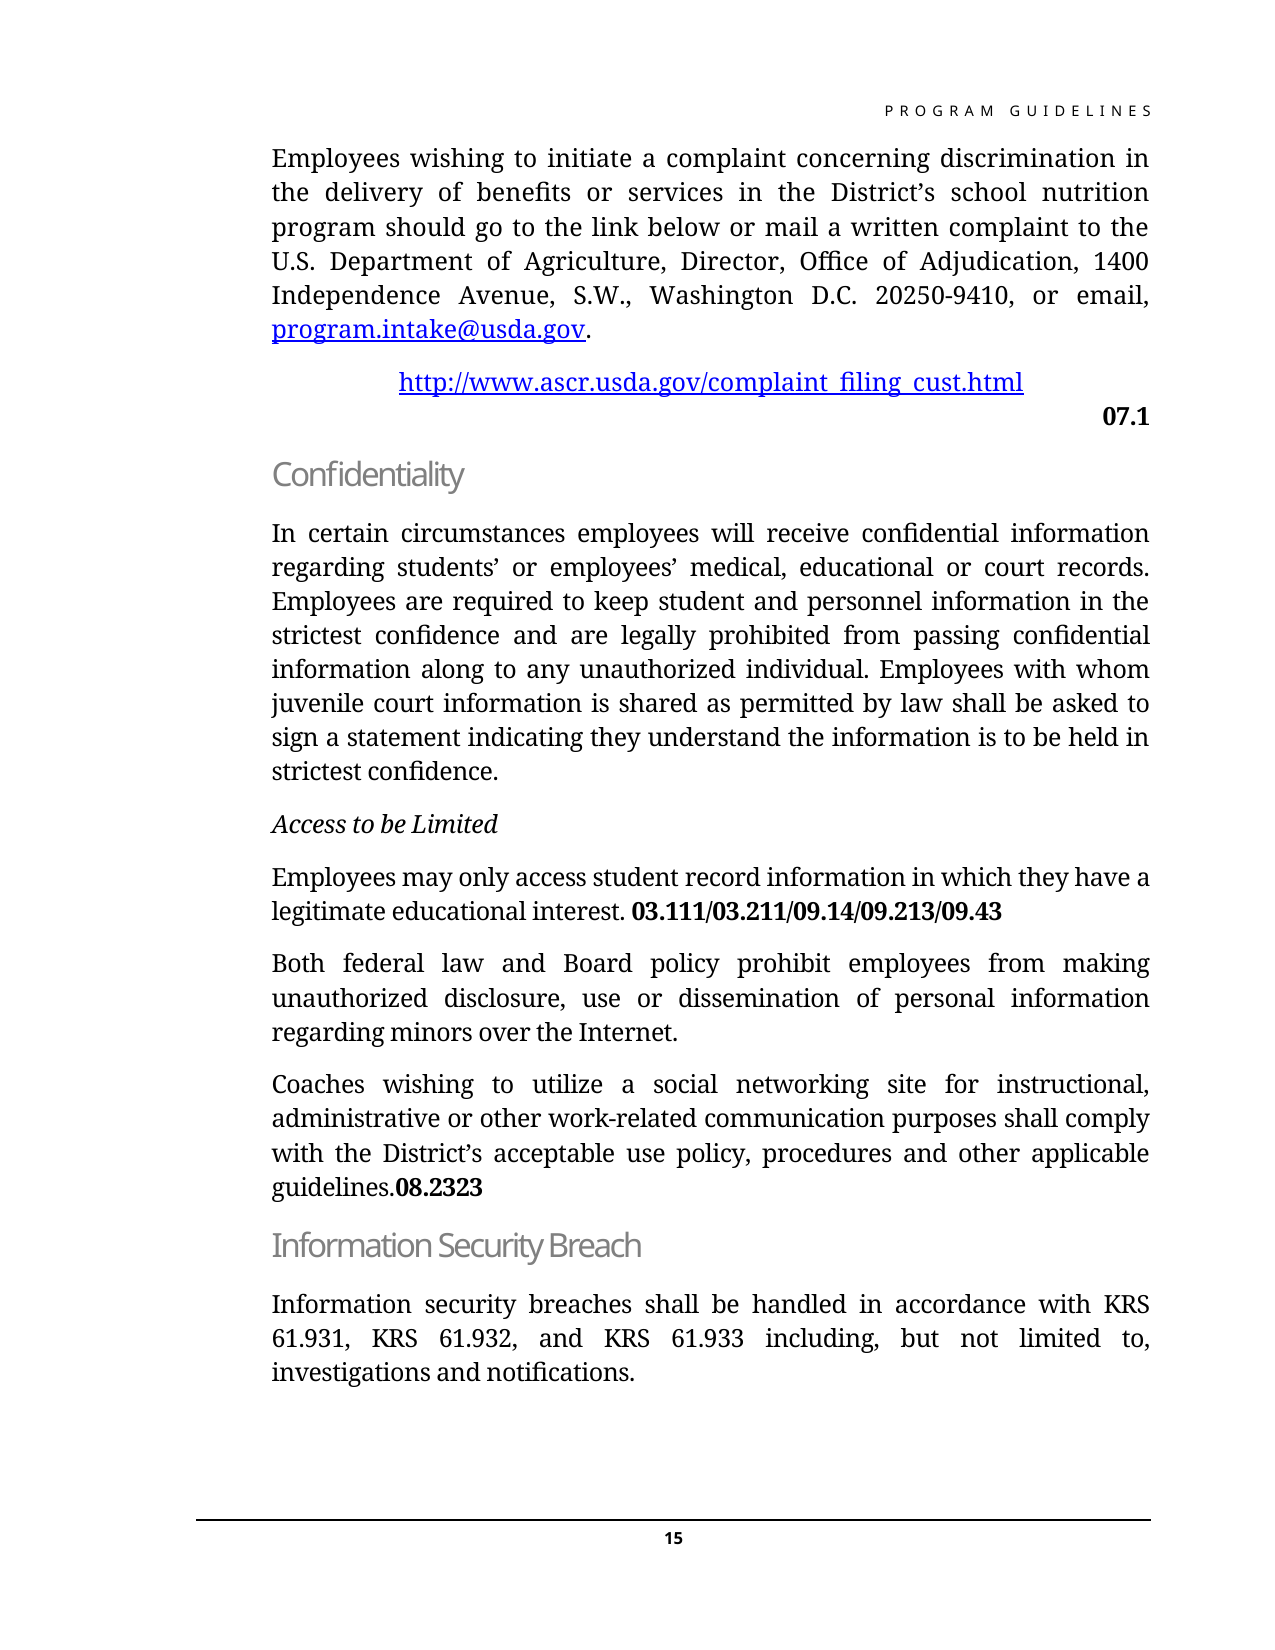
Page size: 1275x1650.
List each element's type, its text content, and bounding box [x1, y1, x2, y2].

text In certain circumstances employees will receive confidential information regarding students’ or employees’ medical, educational or court records. Employees are required to keep student and personnel information in the strictest confidence and are legally prohibited from passing confidential information along to any unauthorized individual. Employees with whom juvenile court information is shared as permitted by law shall be asked to sign a statement indicating they understand the information is to be held in strictest confidence. [271, 515, 1151, 788]
text http://www.ascr.usda.gov/complaint_filing_cust.html [271, 364, 1151, 398]
text Employees wishing to initiate a complaint concerning discrimination in the delivery of benefits or services in the District’s school nutrition program should go to the link below or mail a written complaint to the U.S. Department of Agriculture, Director, Office of Adjudication, 1400 Independence Avenue, S.W., Washington D.C. 20250-9410, or email, program.intake@usda.gov. [271, 141, 1151, 345]
text Employees may only access student record information in which they have a legitimate educational interest. 03.111/03.211/09.14/09.213/09.43 [271, 859, 1151, 927]
text Information security breaches shall be handled in accordance with KRS 61.931, KRS 61.932, and KRS 61.933 including, but not limited to, investigations and notifications. [271, 1286, 1151, 1388]
text Coaches wishing to utilize a social networking site for instructional, administrative or other work-related communication purposes shall comply with the District’s acceptable use policy, procedures and other applicable guidelines.08.2323 [271, 1067, 1151, 1203]
subtitle Information Security Breach [271, 1222, 1151, 1267]
text 07.1 [271, 398, 1151, 432]
text Access to be Limited [271, 806, 1151, 841]
subtitle Confidentiality [271, 451, 1151, 496]
text Both federal law and Board policy prohibit employees from making unauthorized disclosure, use or dissemination of personal information regarding minors over the Internet. [271, 946, 1151, 1048]
